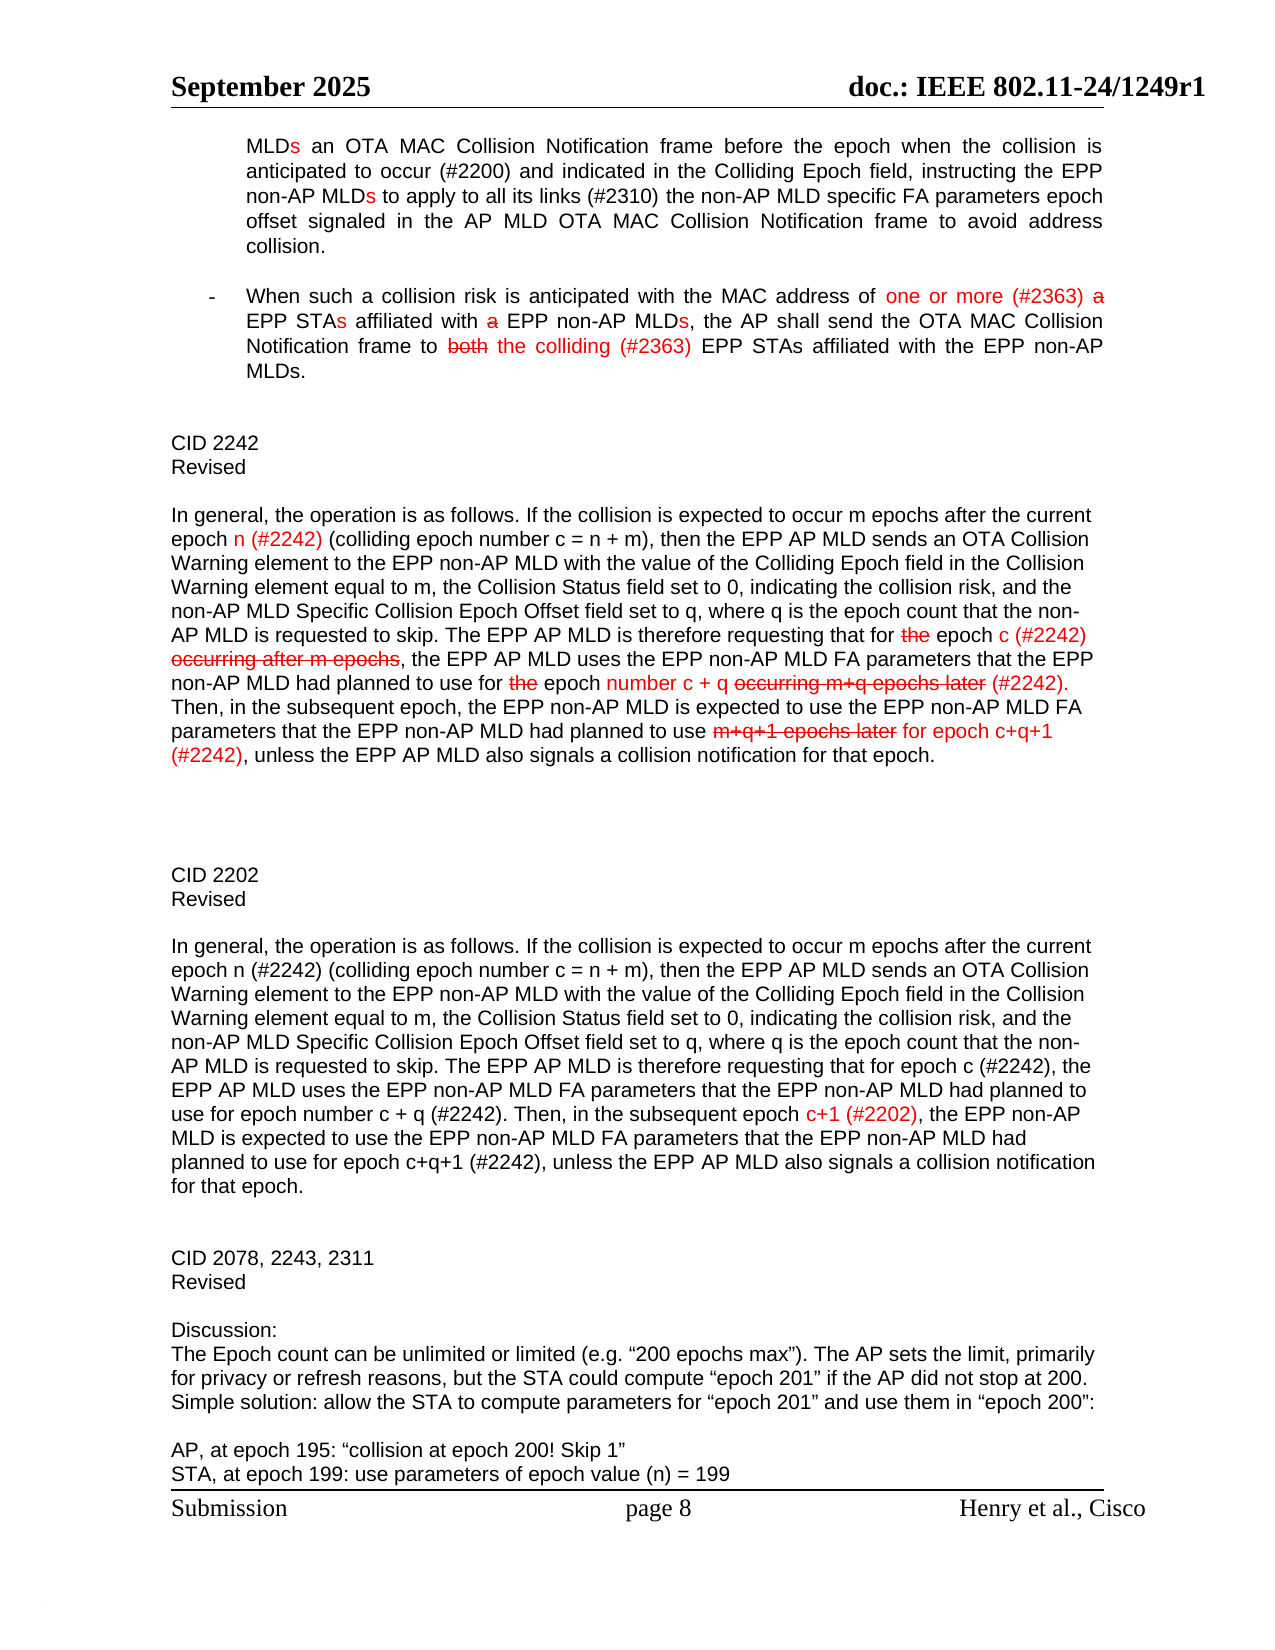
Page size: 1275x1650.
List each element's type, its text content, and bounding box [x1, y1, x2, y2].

text The Epoch count can be unlimited or limited (e.g. “200 epochs max”). The AP sets the limit, primarily for privacy or refresh reasons, but the STA could compute “epoch 201” if the AP did not stop at 200. [171, 1342, 1104, 1389]
text In general, the operation is as follows. If the collision is expected to occur m epochs after the current epoch n (#2242) (colliding epoch number c = n + m), then the EPP AP MLD sends an OTA Collision Warning element to the EPP non-AP MLD with the value of the Colliding Epoch field in the Collision Warning element equal to m, the Collision Status field set to 0, indicating the collision risk, and the non-AP MLD Specific Collision Epoch Offset field set to q, where q is the epoch count that the non-AP MLD is requested to skip. The EPP AP MLD is therefore requesting that for epoch c (#2242), the EPP AP MLD uses the EPP non-AP MLD FA parameters that the EPP non-AP MLD had planned to use for epoch number c + q (#2242). Then, in the subsequent epoch c+1 (#2202), the EPP non-AP MLD is expected to use the EPP non-AP MLD FA parameters that the EPP non-AP MLD had planned to use for epoch c+q+1 (#2242), unless the EPP AP MLD also signals a collision notification for that epoch. [171, 934, 1104, 1198]
text Revised [171, 455, 1104, 479]
text Discussion: [171, 1318, 1104, 1342]
text CID 2242 [171, 431, 1104, 455]
text CID 2202 [171, 862, 1104, 886]
text STA, at epoch 199: use parameters of epoch value (n) = 199 [171, 1461, 1104, 1485]
text Revised [171, 886, 1104, 910]
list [208, 133, 1104, 258]
list When such a collision risk is anticipated with the MAC address of one or more (#2363) a EPP STAs affiliated with a EPP non-AP MLDs, the AP shall send the OTA MAC Collision Notification frame to both the colliding (#2363) EPP STAs affiliated with the EPP non-AP MLDs. [208, 283, 1104, 383]
text In general, the operation is as follows. If the collision is expected to occur m epochs after the current epoch n (#2242) (colliding epoch number c = n + m), then the EPP AP MLD sends an OTA Collision Warning element to the EPP non-AP MLD with the value of the Colliding Epoch field in the Collision Warning element equal to m, the Collision Status field set to 0, indicating the collision risk, and the non-AP MLD Specific Collision Epoch Offset field set to q, where q is the epoch count that the non-AP MLD is requested to skip. The EPP AP MLD is therefore requesting that for the epoch c (#2242) occurring after m epochs, the EPP AP MLD uses the EPP non-AP MLD FA parameters that the EPP non-AP MLD had planned to use for the epoch number c + q occurring m+q epochs later (#2242). Then, in the subsequent epoch, the EPP non-AP MLD is expected to use the EPP non-AP MLD FA parameters that the EPP non-AP MLD had planned to use m+q+1 epochs later for epoch c+q+1 (#2242), unless the EPP AP MLD also signals a collision notification for that epoch. [171, 503, 1104, 767]
text CID 2078, 2243, 2311 [171, 1246, 1104, 1270]
text Revised [171, 1270, 1104, 1294]
text AP, at epoch 195: “collision at epoch 200! Skip 1” [171, 1437, 1104, 1461]
text Simple solution: allow the STA to compute parameters for “epoch 201” and use them in “epoch 200”: [171, 1389, 1104, 1413]
